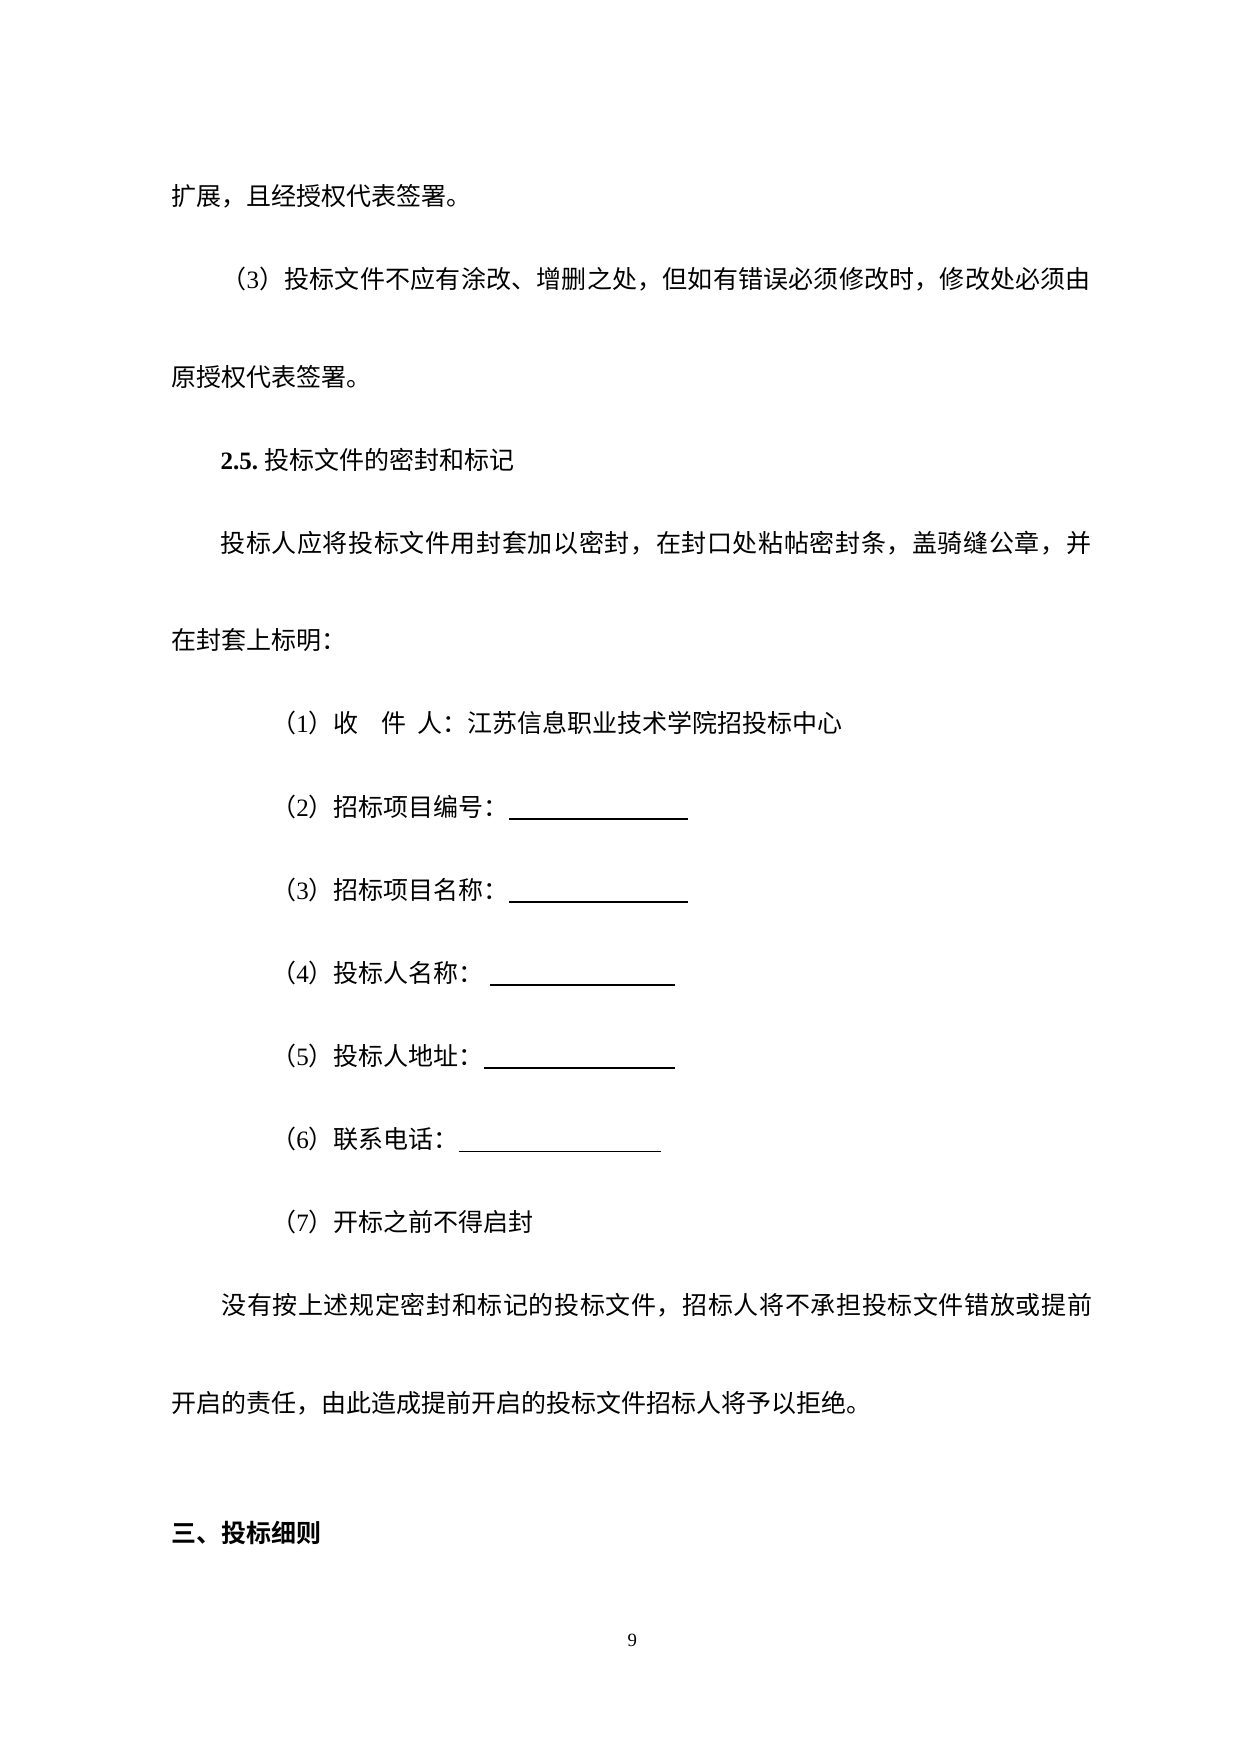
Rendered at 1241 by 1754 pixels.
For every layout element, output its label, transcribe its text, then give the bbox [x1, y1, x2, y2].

text （6）联系电话： [171, 1105, 1092, 1170]
text （7）开标之前不得启封 [171, 1188, 1092, 1253]
text （3）招标项目名称： [171, 856, 1092, 921]
text （5）投标人地址： [171, 1022, 1092, 1087]
text 投标人应将投标文件用封套加以密封，在封口处粘帖密封条，盖骑缝公章，并在封套上标明： [171, 509, 1092, 671]
text （1）收 件 人：江苏信息职业技术学院招投标中心 [171, 689, 1092, 754]
text 2.5. 投标文件的密封和标记 [171, 426, 1092, 491]
text 没有按上述规定密封和标记的投标文件，招标人将不承担投标文件错放或提前开启的责任，由此造成提前开启的投标文件招标人将予以拒绝。 [171, 1271, 1092, 1434]
text （4）投标人名称： [171, 939, 1092, 1004]
text 三、投标细则 [171, 1499, 1092, 1564]
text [171, 162, 1092, 227]
text （2）招标项目编号： [171, 773, 1092, 838]
text （3）投标文件不应有涂改、增删之处，但如有错误必须修改时，修改处必须由原授权代表签署。 [171, 245, 1092, 408]
